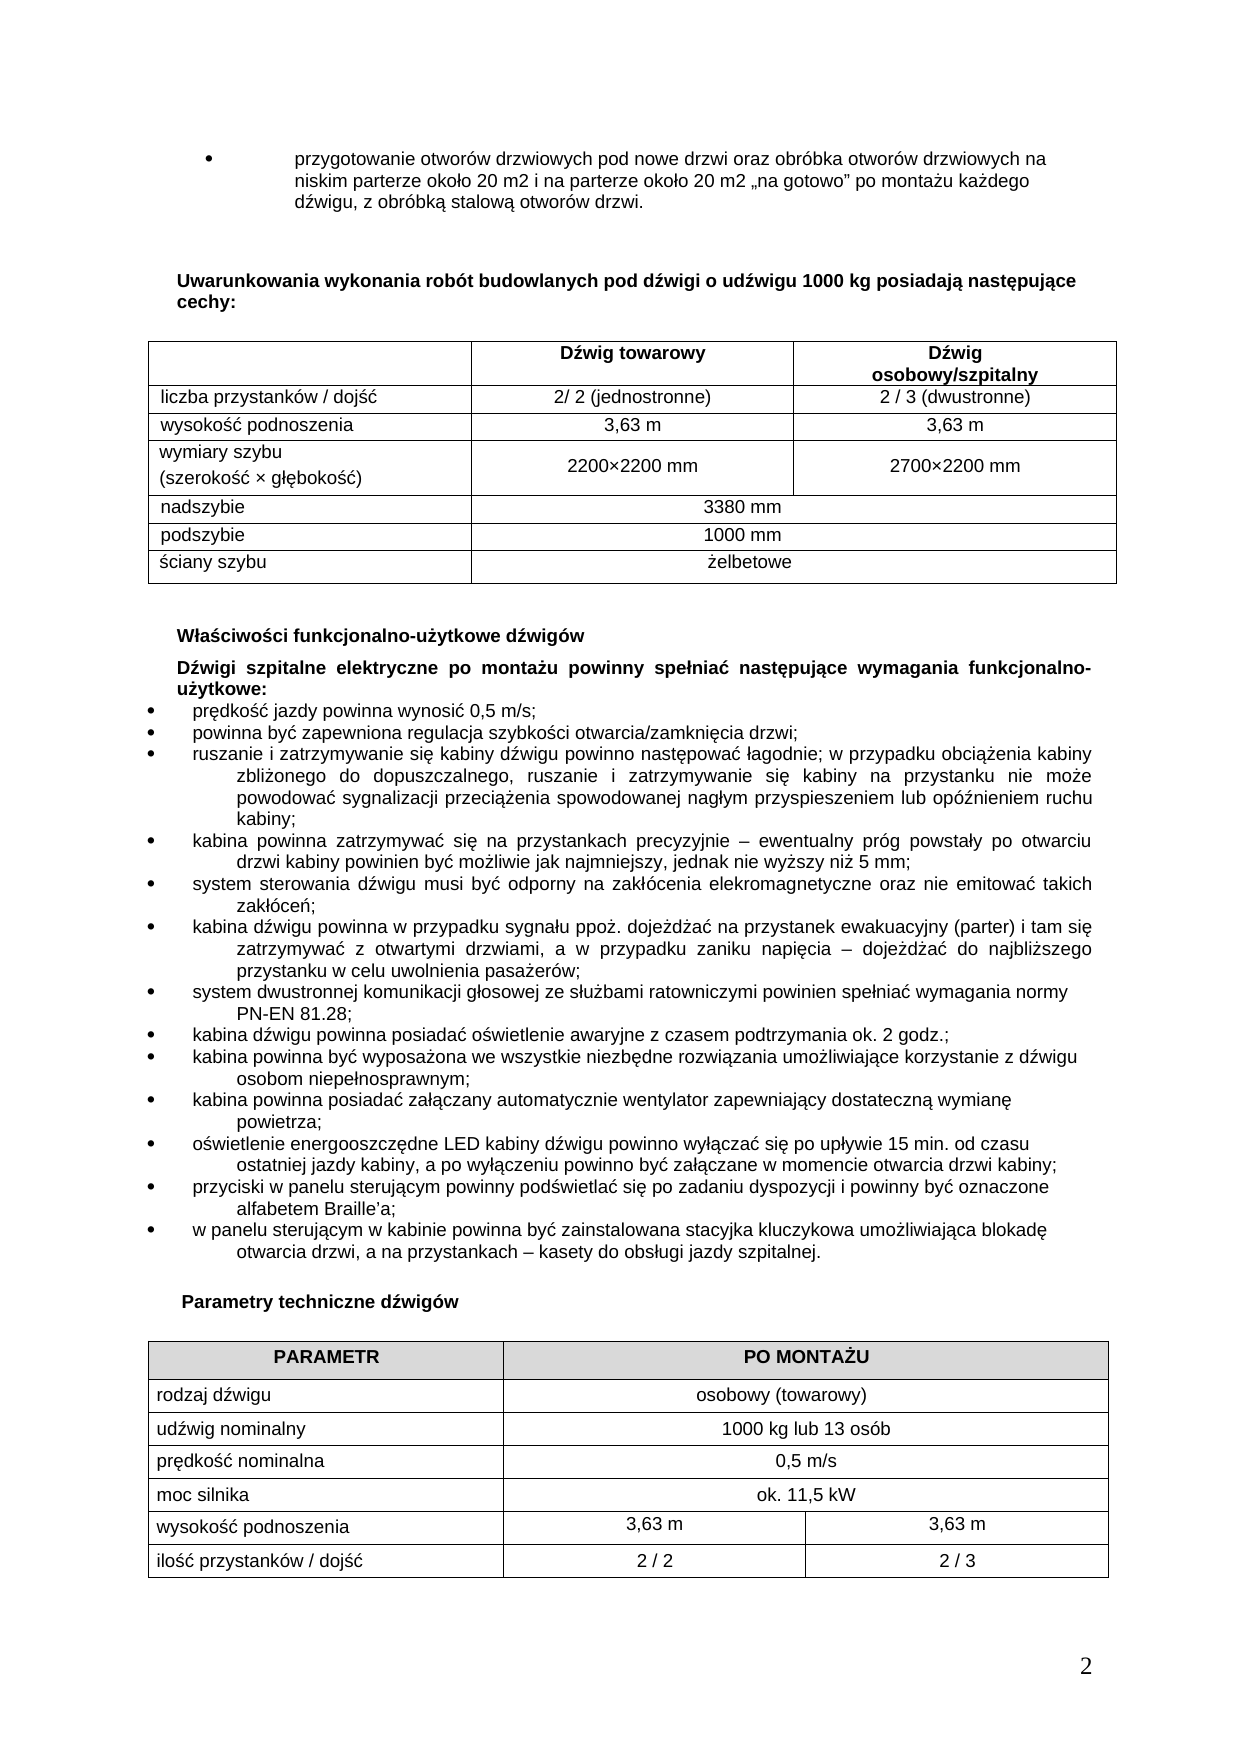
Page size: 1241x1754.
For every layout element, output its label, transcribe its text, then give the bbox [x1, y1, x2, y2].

table_cell osobowy (towarowy) [504, 1380, 1108, 1412]
table_cell wysokość podnoszenia [149, 1512, 503, 1544]
table_cell liczba przystanków / dojść [149, 386, 471, 413]
table_cell 2200×2200 mm [472, 441, 793, 495]
table_cell [472, 496, 1116, 523]
text Parametry techniczne dźwigów [181, 1291, 1092, 1312]
table_cell wysokość podnoszenia [149, 414, 471, 440]
list kabina dźwigu powinna w przypadku sygnału ppoż. dojeżdżać na przystanek ewakuacyjny (parter) i tam się zatrzymywać z otwartymi drzwiami, a w przypadku zaniku napięcia – dojeżdżać do najbliższego przystanku w celu uwolnienia pasażerów; [148, 916, 1092, 981]
table_cell prędkość nominalna [149, 1446, 503, 1478]
table_cell [806, 1512, 1108, 1544]
list oświetlenie energooszczędne LED kabiny dźwigu powinno wyłączać się po upływie 15 min. od czasu ostatniej jazdy kabiny, a po wyłączeniu powinno być załączane w momencie otwarcia drzwi kabiny; [148, 1132, 1092, 1176]
table_cell [472, 414, 793, 440]
table_header Dźwig osobowy/szpitalny [794, 342, 1116, 385]
table_cell 0,5 m/s [504, 1446, 1108, 1478]
table_cell nadszybie [149, 496, 471, 523]
list kabina powinna posiadać załączany automatycznie wentylator zapewniający dostateczną wymianę powietrza; [148, 1089, 1092, 1132]
list w panelu sterującym w kabinie powinna być zainstalowana stacyjka kluczykowa umożliwiająca blokadę otwarcia drzwi, a na przystankach – kasety do obsługi jazdy szpitalnej. [148, 1219, 1092, 1262]
table_cell podszybie [149, 524, 471, 550]
list przygotowanie otworów drzwiowych pod nowe drzwi oraz obróbka otworów drzwiowych na niskim parterze około i na parterze około „na gotowo” po montażu każdego dźwigu, z obróbką stalową otworów drzwi. [206, 148, 1070, 212]
list prędkość jazdy powinna wynosić 0,5 m/s; [148, 700, 1092, 721]
table_cell żelbetowe [472, 551, 1116, 582]
table_cell 2 / 3 [806, 1545, 1108, 1577]
table_header Dźwig towarowy [472, 342, 793, 385]
table_cell rodzaj dźwigu [149, 1380, 503, 1412]
list przyciski w panelu sterującym powinny podświetlać się po zadaniu dyspozycji i powinny być oznaczone alfabetem Braille’a; [148, 1176, 1092, 1219]
text Właściwości funkcjonalno-użytkowe dźwigów [177, 625, 1092, 647]
list ruszanie i zatrzymywanie się kabiny dźwigu powinno następować łagodnie; w przypadku obciążenia kabiny zbliżonego do dopuszczalnego, ruszanie i zatrzymywanie się kabiny na przystanku nie może powodować sygnalizacji przeciążenia spowodowanej nagłym przyspieszeniem lub opóźnieniem ruchu kabiny; [148, 743, 1092, 829]
list kabina powinna zatrzymywać się na przystankach precyzyjnie – ewentualny próg powstały po otwarciu drzwi kabiny powinien być możliwie jak najmniejszy, jednak nie wyższy niż ; [148, 830, 1092, 873]
table_cell lub 13 osób [504, 1413, 1108, 1445]
table_cell ilość przystanków / dojść [149, 1545, 503, 1577]
table_cell [472, 524, 1116, 550]
table_header PO MONTAŻU [504, 1342, 1108, 1379]
list kabina dźwigu powinna posiadać oświetlenie awaryjne z czasem podtrzymania ok. 2 godz.; [148, 1024, 1092, 1046]
table_header [149, 342, 471, 385]
table_cell [794, 414, 1116, 440]
table_cell moc silnika [149, 1479, 503, 1511]
table_cell udźwig nominalny [149, 1413, 503, 1445]
table_cell 2700×2200 mm [794, 441, 1116, 495]
text Uwarunkowania wykonania robót budowlanych pod dźwigi o udźwigu posiadają następujące cechy: [177, 270, 1092, 313]
table_header PARAMETR [149, 1342, 503, 1379]
table_cell ściany szybu [149, 551, 471, 582]
text Dźwigi szpitalne elektryczne po montażu powinny spełniać następujące wymagania funkcjonalno-użytkowe: [177, 657, 1092, 700]
table_cell 2 / 2 [504, 1545, 805, 1577]
list system dwustronnej komunikacji głosowej ze służbami ratowniczymi powinien spełniać wymagania normy PN-EN 81.28; [148, 981, 1092, 1024]
table_cell 2 / 3 (dwustronne) [794, 386, 1116, 413]
list system sterowania dźwigu musi być odporny na zakłócenia elekromagnetyczne oraz nie emitować takich zakłóceń; [148, 873, 1092, 916]
table_cell ok. 11,5 kW [504, 1479, 1108, 1511]
table_cell wymiary szybu (szerokość × głębokość) [149, 441, 471, 495]
table_cell 2/ 2 (jednostronne) [472, 386, 793, 413]
list powinna być zapewniona regulacja szybkości otwarcia/zamknięcia drzwi; [148, 721, 1092, 743]
table_cell [504, 1512, 805, 1544]
list kabina powinna być wyposażona we wszystkie niezbędne rozwiązania umożliwiające korzystanie z dźwigu osobom niepełnosprawnym; [148, 1046, 1092, 1089]
